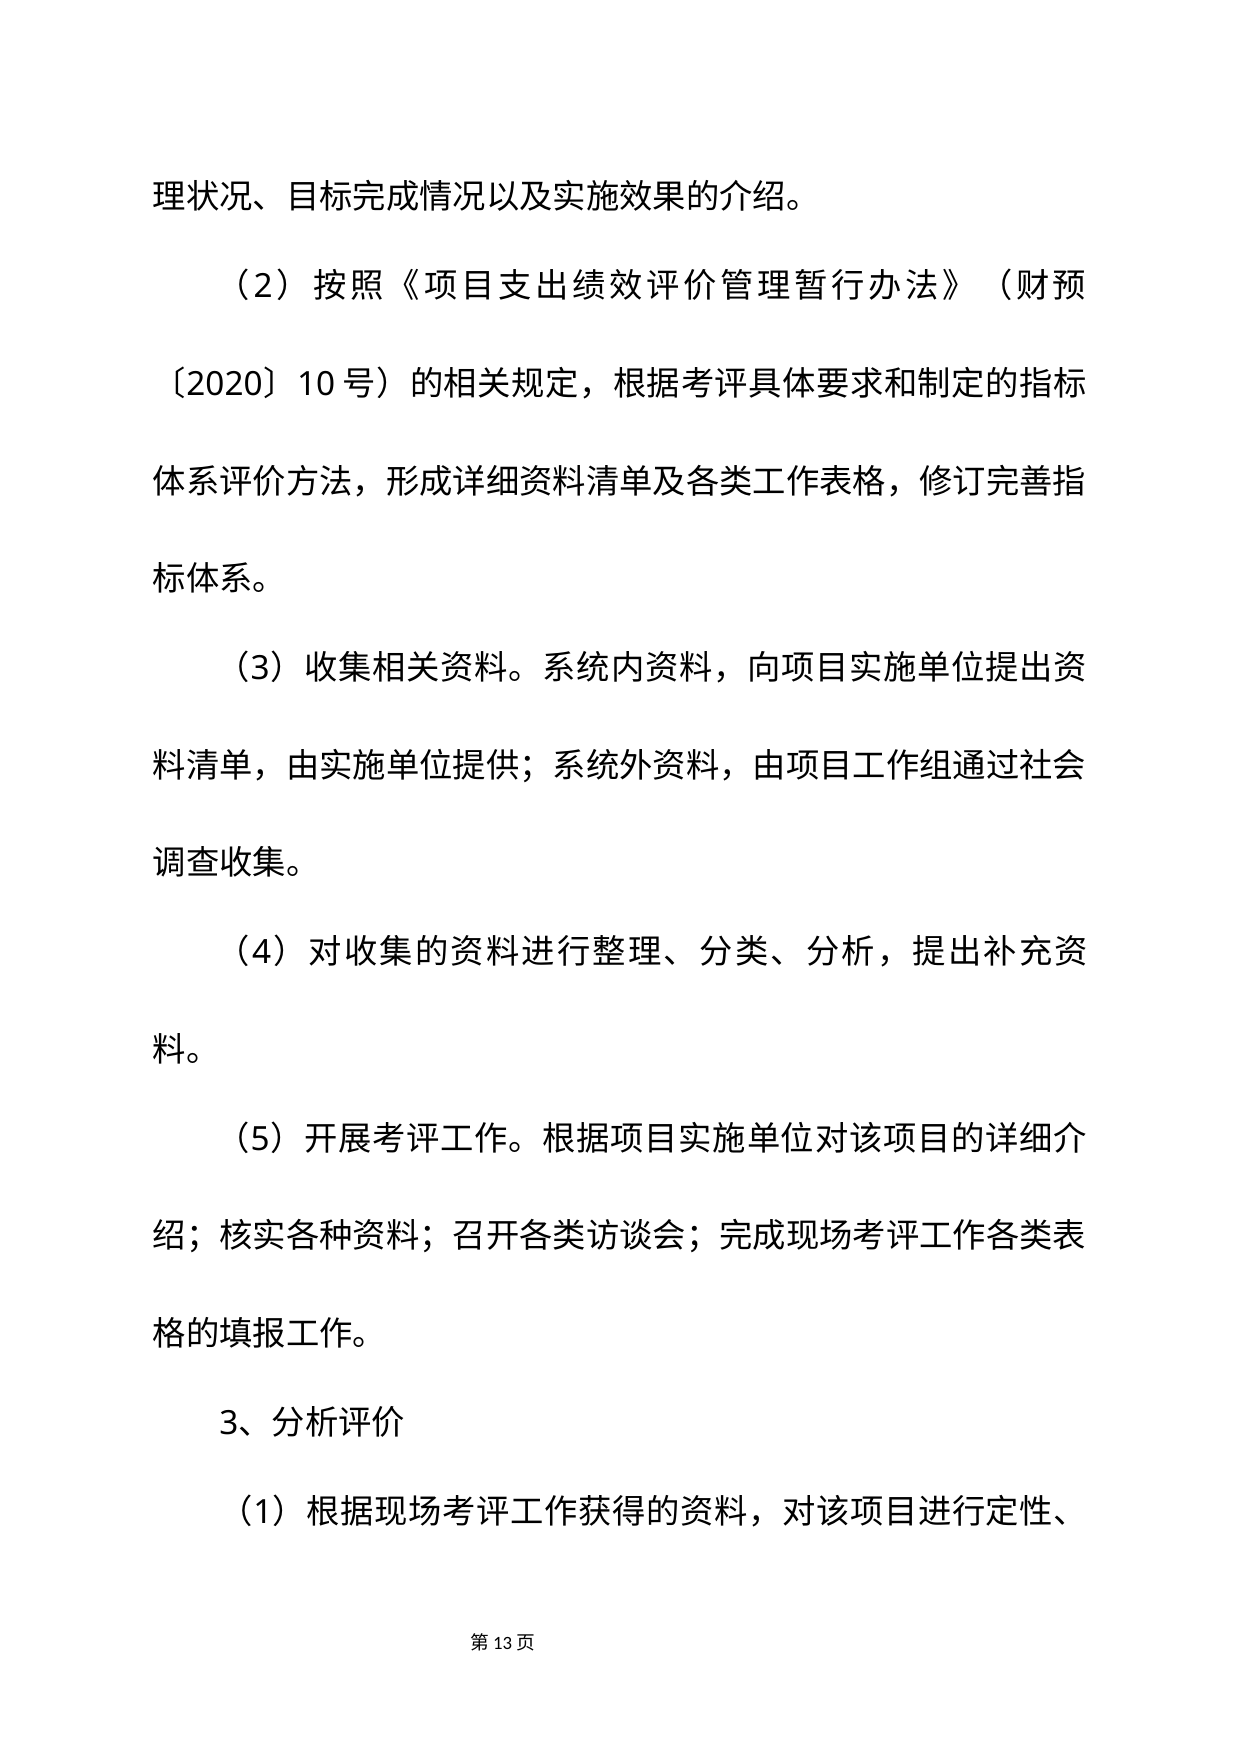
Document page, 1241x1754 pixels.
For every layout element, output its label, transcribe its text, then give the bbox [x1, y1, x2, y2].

text （5）开展考评工作。根据项目实施单位对该项目的详细介绍；核实各种资料；召开各类访谈会；完成现场考评工作各类表格的填报工作。 [152, 1103, 1088, 1363]
text 3、分析评价 [152, 1387, 1088, 1452]
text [152, 162, 1088, 227]
text （3）收集相关资料。系统内资料，向项目实施单位提出资料清单，由实施单位提供；系统外资料，由项目工作组通过社会调查收集。 [152, 633, 1088, 893]
text （2）按照《项目支出绩效评价管理暂行办法》（财预〔2020〕10号）的相关规定，根据考评具体要求和制定的指标体系评价方法，形成详细资料清单及各类工作表格，修订完善指标体系。 [152, 251, 1088, 608]
text （4）对收集的资料进行整理、分类、分析，提出补充资料。 [152, 917, 1088, 1079]
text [152, 1476, 1088, 1541]
